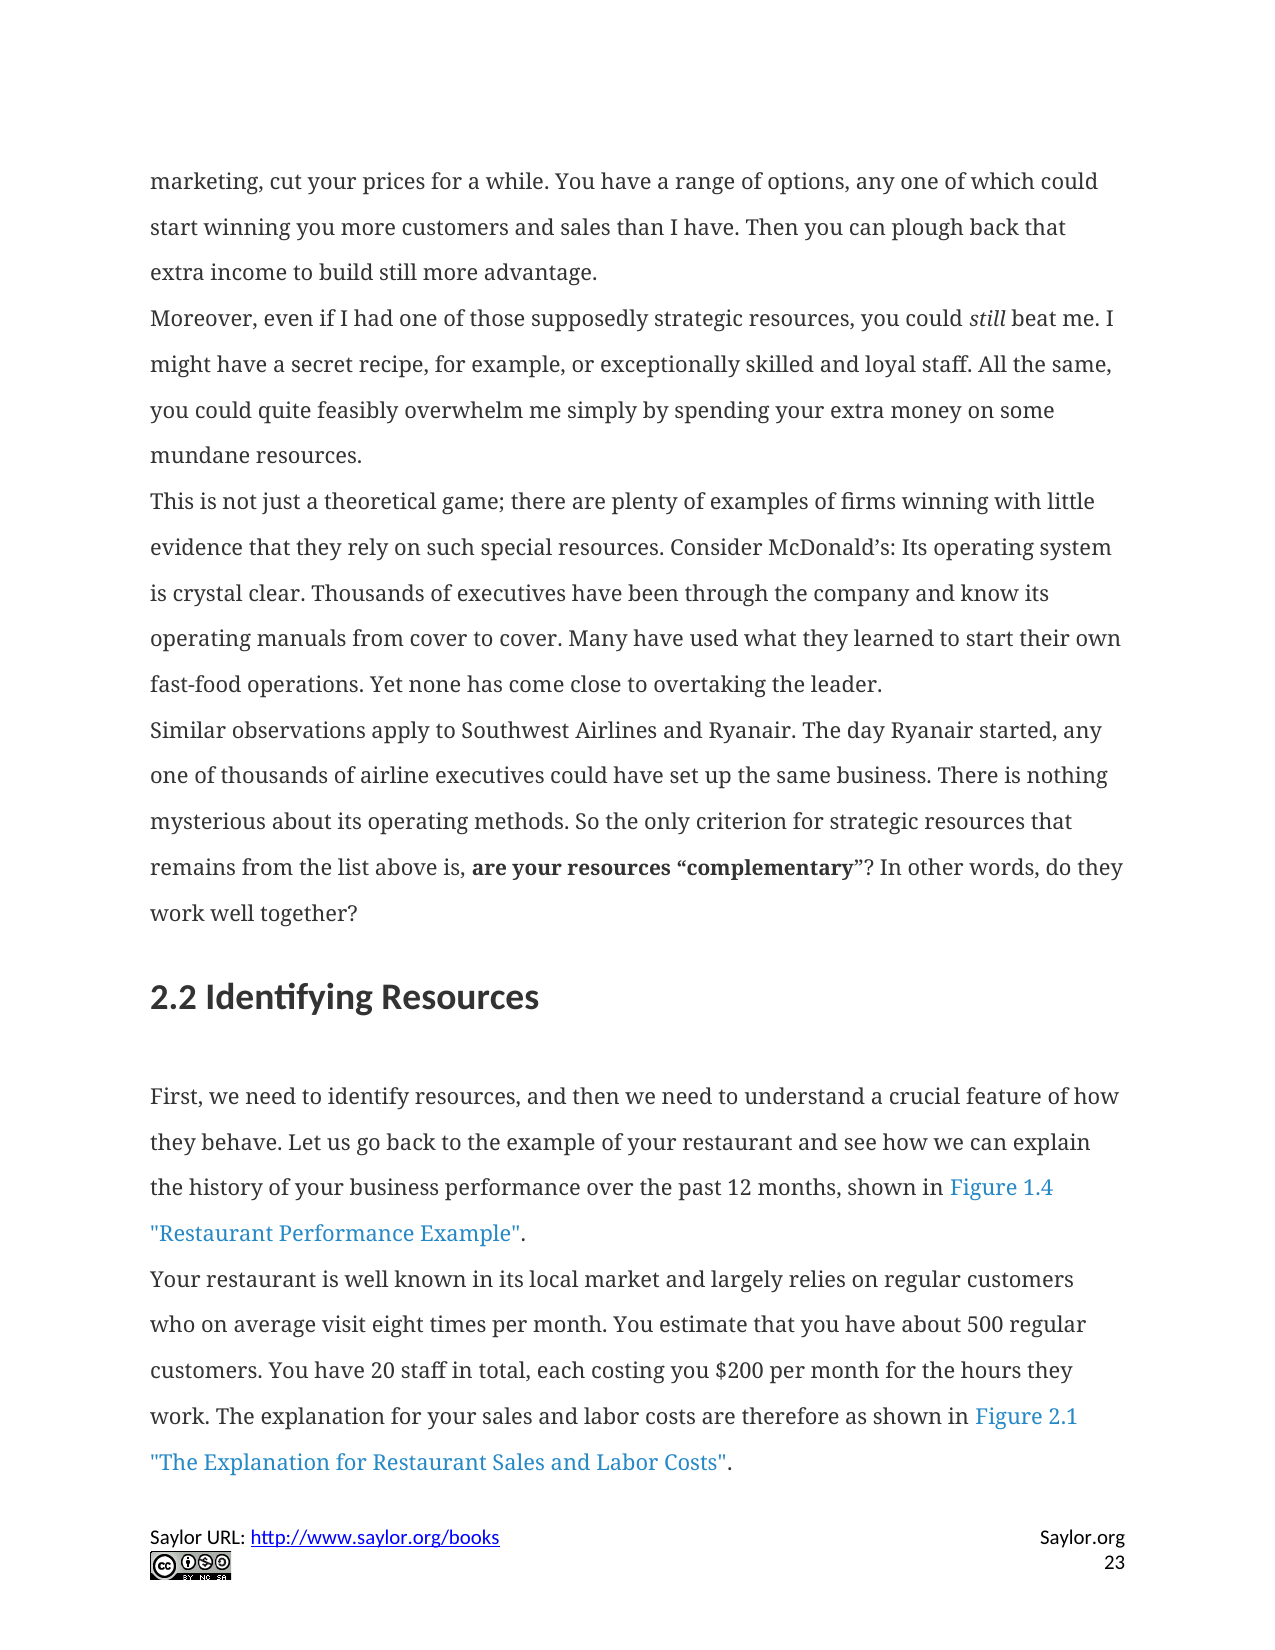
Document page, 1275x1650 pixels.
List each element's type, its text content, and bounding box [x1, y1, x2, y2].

text 2.2 Identifying Resources [150, 973, 1125, 1019]
text First, we need to identify resources, and then we need to understand a crucial feature of how they behave. Let us go back to the example of your restaurant and see how we can explain the history of your business performance over the past 12 months, shown in Figure 1.4 "Restaurant Performance Example". [150, 1065, 1125, 1248]
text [150, 150, 1125, 287]
picture [150, 1551, 232, 1580]
text This is not just a theoretical game; there are plenty of examples of firms winning with little evidence that they rely on such special resources. Consider McDonald’s: Its operating system is crystal clear. Thousands of executives have been through the company and know its operating manuals from cover to cover. Many have used what they learned to start their own fast-food operations. Yet none has come close to overtaking the leader. [150, 470, 1125, 699]
text Similar observations apply to Southwest Airlines and Ryanair. The day Ryanair started, any one of thousands of airline executives could have set up the same business. There is nothing mysterious about its operating methods. So the only criterion for strategic resources that remains from the list above is, are your resources “complementary”? In other words, do they work well together? [150, 699, 1125, 927]
text Moreover, even if I had one of those supposedly strategic resources, you could still beat me. I might have a secret recipe, for example, or exceptionally skilled and loyal staff. All the same, you could quite feasibly overwhelm me simply by spending your extra money on some mundane resources. [150, 287, 1125, 470]
text Your restaurant is well known in its local market and largely relies on regular customers who on average visit eight times per month. You estimate that you have about 500 regular customers. You have 20 staff in total, each costing you $200 per month for the hours they work. The explanation for your sales and labor costs are therefore as shown in Figure 2.1 "The Explanation for Restaurant Sales and Labor Costs". [150, 1248, 1125, 1476]
